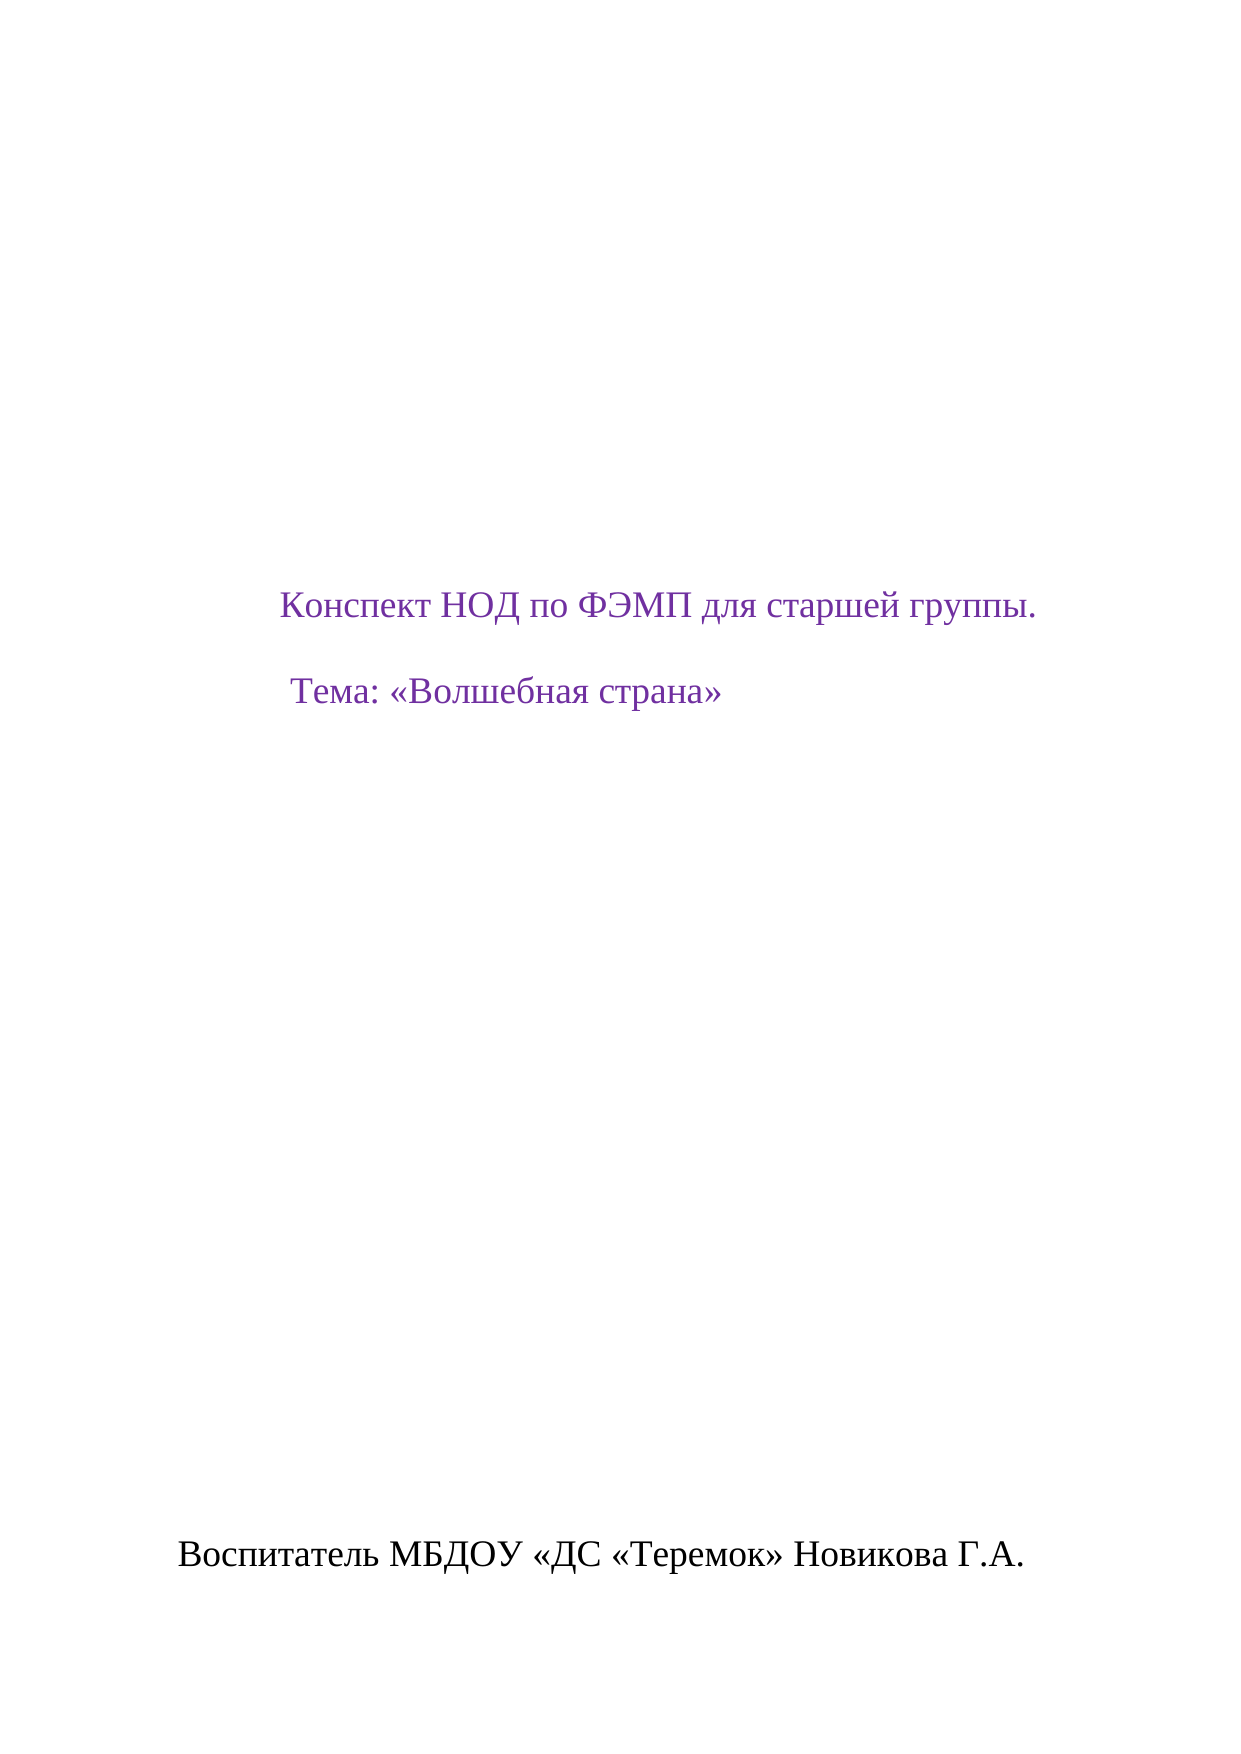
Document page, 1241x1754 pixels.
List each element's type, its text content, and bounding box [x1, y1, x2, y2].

text Тема: «Волшебная страна» [177, 668, 1152, 712]
text Конспект НОД по ФЭМП для старшей группы. [177, 582, 1152, 625]
text Воспитатель МБДОУ «ДС «Теремок» Новикова Г.А. [177, 1531, 1152, 1574]
